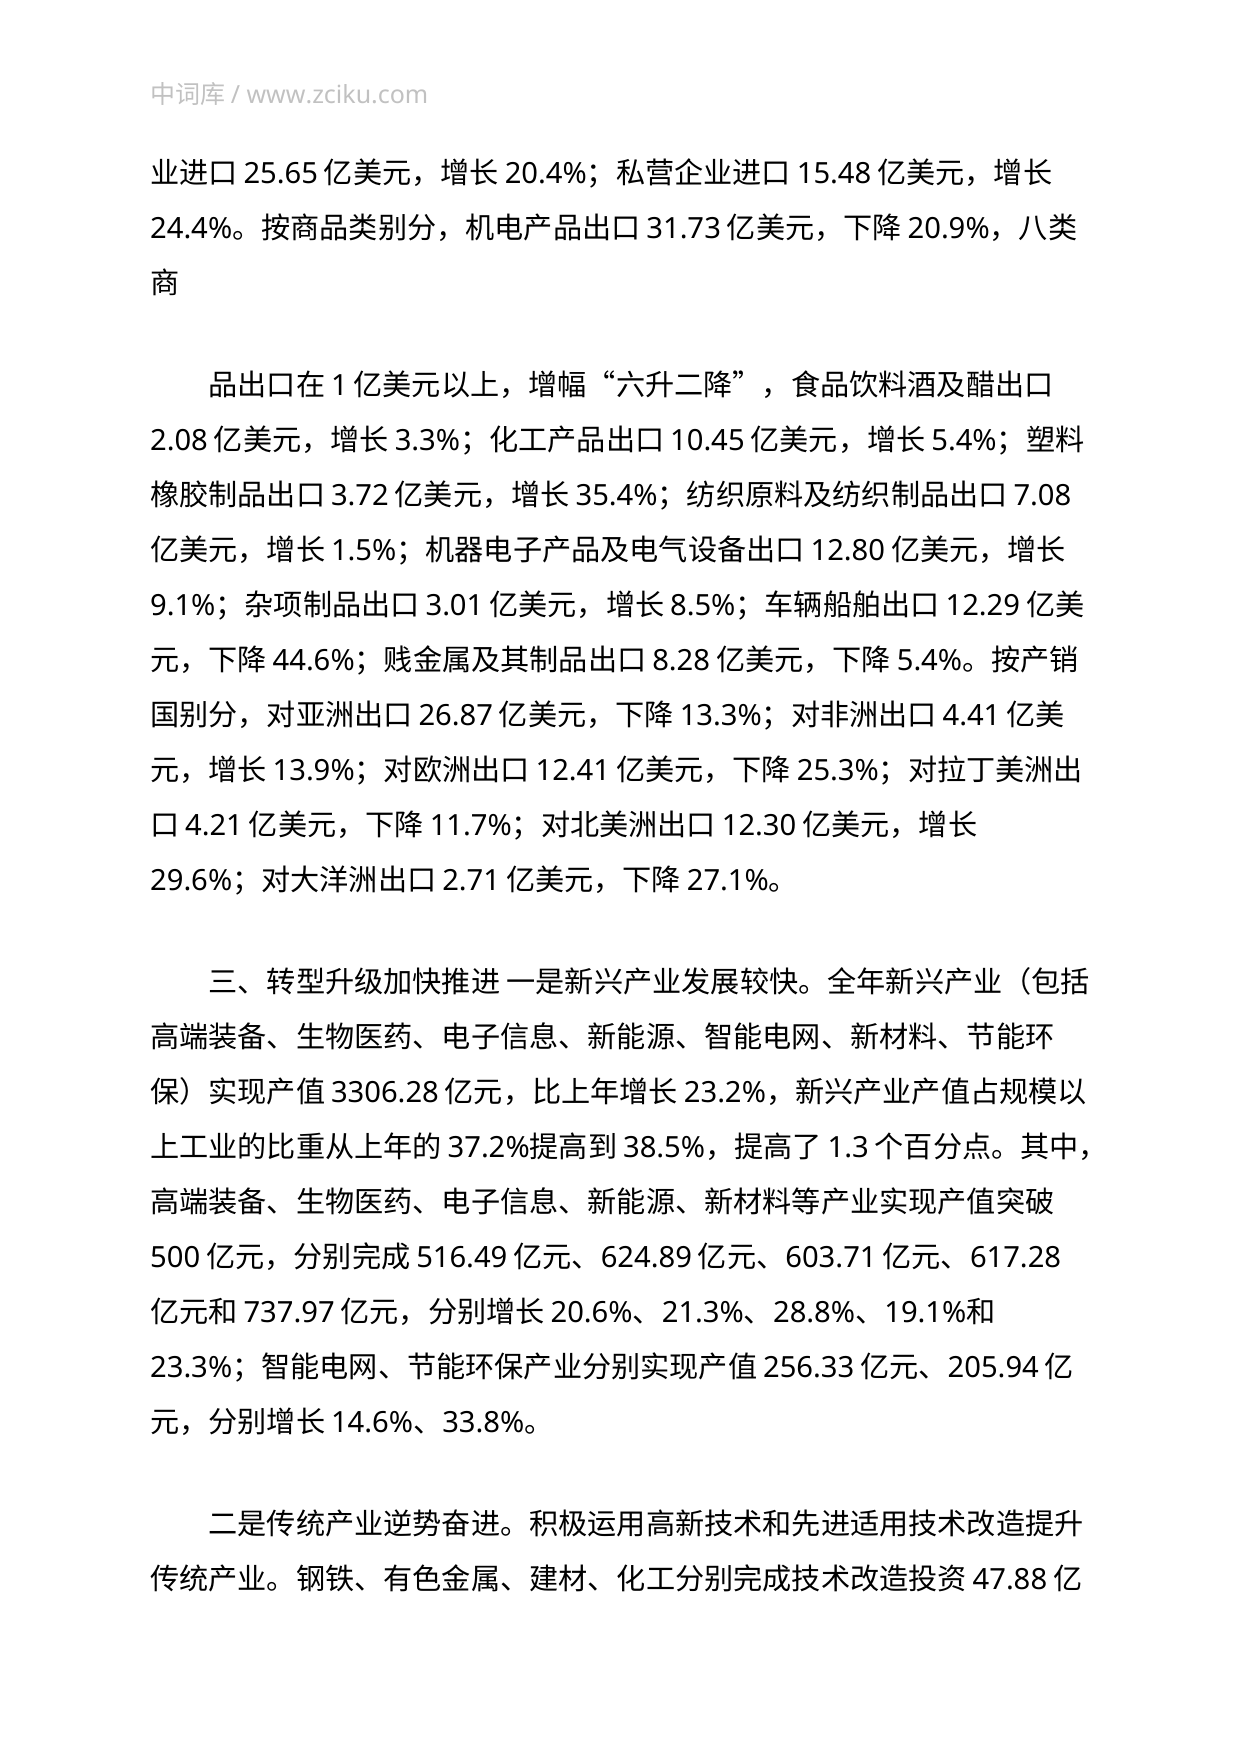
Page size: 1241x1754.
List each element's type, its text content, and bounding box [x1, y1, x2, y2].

text 品出口在1亿美元以上，增幅“六升二降”，食品饮料酒及醋出口2.08亿美元，增长3.3%；化工产品出口10.45亿美元，增长5.4%；塑料橡胶制品出口3.72亿美元，增长35.4%；纺织原料及纺织制品出口7.08亿美元，增长1.5%；机器电子产品及电气设备出口12.80亿美元，增长9.1%；杂项制品出口3.01亿美元，增长8.5%；车辆船舶出口12.29亿美元，下降44.6%；贱金属及其制品出口8.28亿美元，下降5.4%。按产销国别分，对亚洲出口26.87亿美元，下降13.3%；对非洲出口4.41亿美元，增长13.9%；对欧洲出口12.41亿美元，下降25.3%；对拉丁美洲出口4.21亿美元，下降11.7%；对北美洲出口12.30亿美元，增长29.6%；对大洋洲出口2.71亿美元，下降27.1%。 [150, 362, 1090, 899]
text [150, 150, 1090, 302]
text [150, 1500, 1090, 1598]
text 三、转型升级加快推进 一是新兴产业发展较快。全年新兴产业（包括高端装备、生物医药、电子信息、新能源、智能电网、新材料、节能环保）实现产值3306.28亿元，比上年增长23.2%，新兴产业产值占规模以上工业的比重从上年的37.2%提高到38.5%，提高了1.3个百分点。其中，高端装备、生物医药、电子信息、新能源、新材料等产业实现产值突破500亿元，分别完成516.49亿元、624.89亿元、603.71亿元、617.28亿元和737.97亿元，分别增长20.6%、21.3%、28.8%、19.1%和23.3%；智能电网、节能环保产业分别实现产值256.33亿元、205.94亿元，分别增长14.6%、33.8%。 [150, 959, 1090, 1441]
